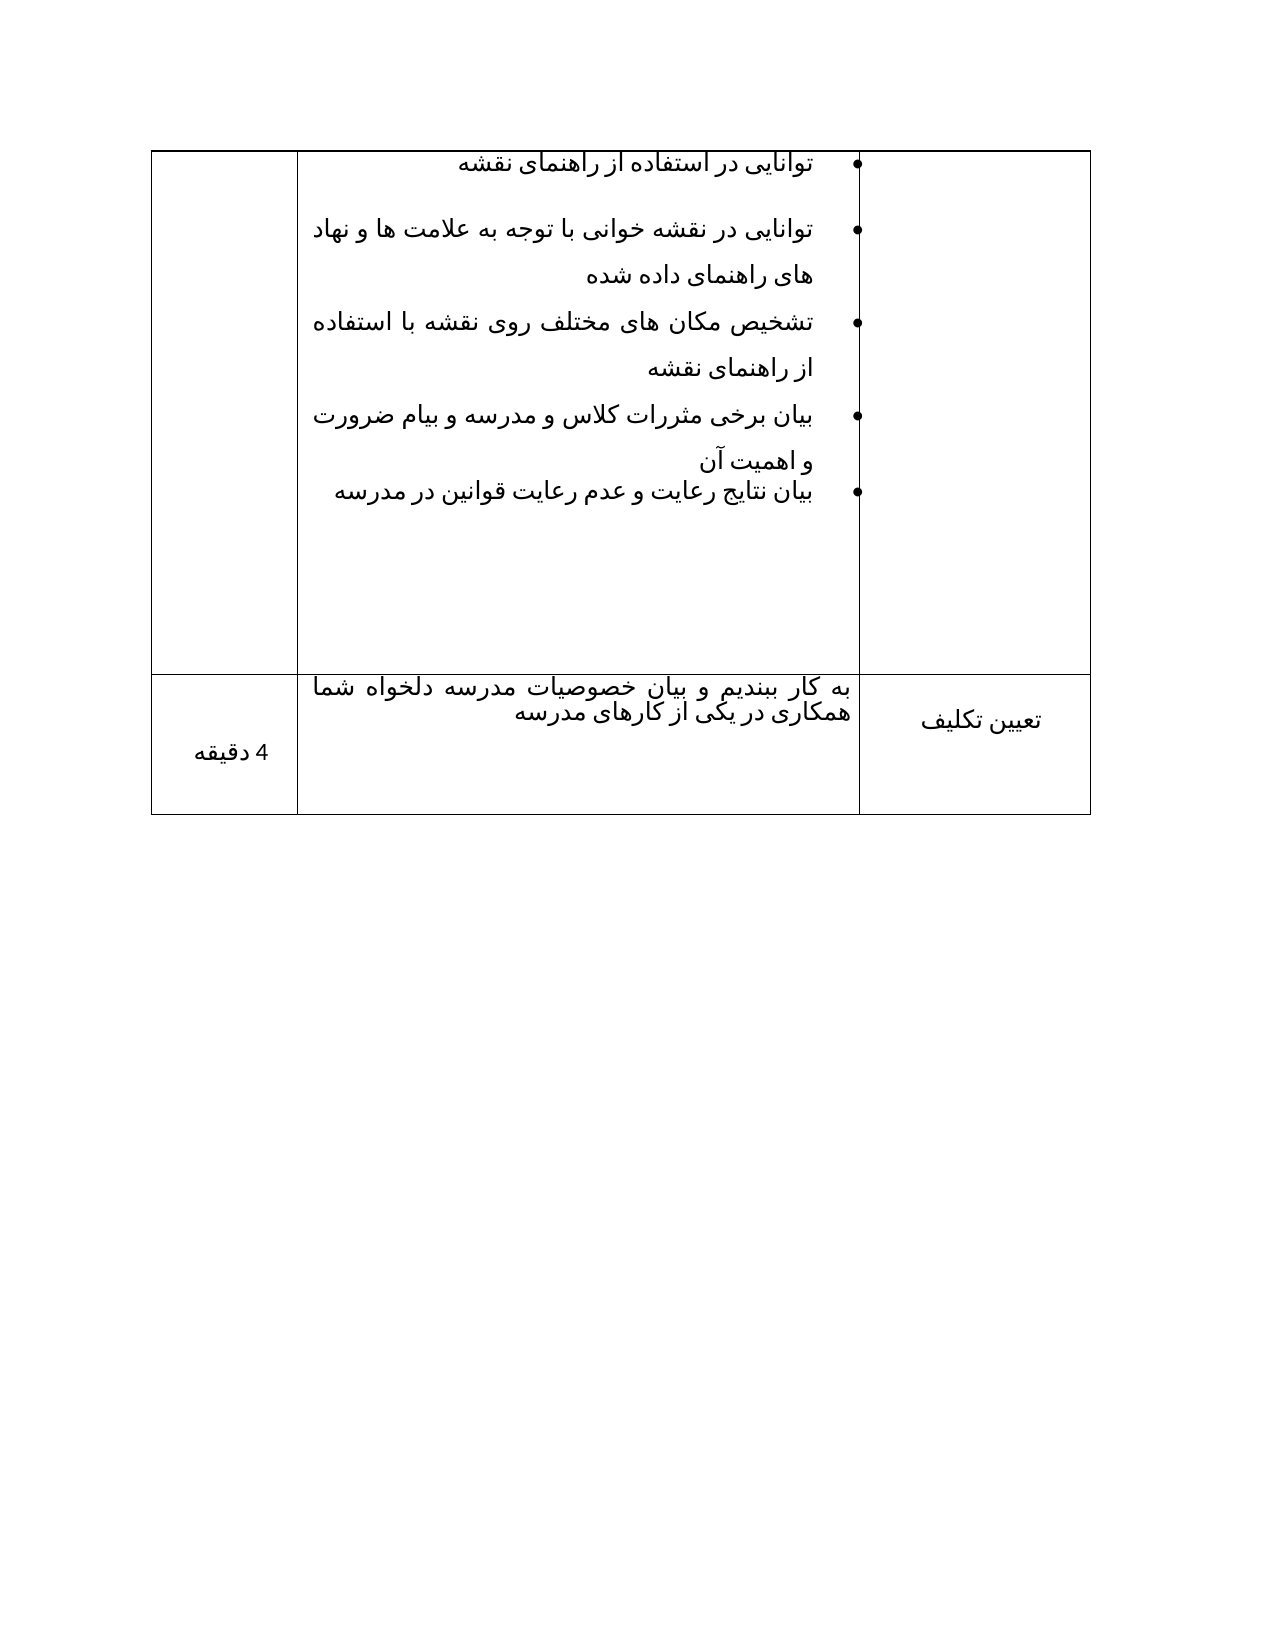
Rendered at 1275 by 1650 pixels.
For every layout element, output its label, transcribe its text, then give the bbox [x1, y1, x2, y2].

table_cell توانایی در استفاده از راهنمای نقشه توانایی در نقشه خوانی با توجه به علامت ها و نهاد های راهنمای داده شده تشخیص مکان های مختلف روی نقشه با استفاده از راهنمای نقشه بیان برخی مثررات کلاس و مدرسه و بیام ضرورت و اهمیت آن بیان نتایج رعایت و عدم رعایت قوانین در مدرسه [298, 152, 859, 674]
table_cell به کار ببندیم و بیان خصوصیات مدرسه دلخواه شما همکاری در یکی از کارهای مدرسه [298, 675, 859, 814]
table_cell [860, 152, 1090, 674]
table_cell [152, 152, 297, 674]
table_cell تعیین تکلیف [860, 675, 1090, 814]
table_cell 4 دقیقه [152, 675, 297, 814]
